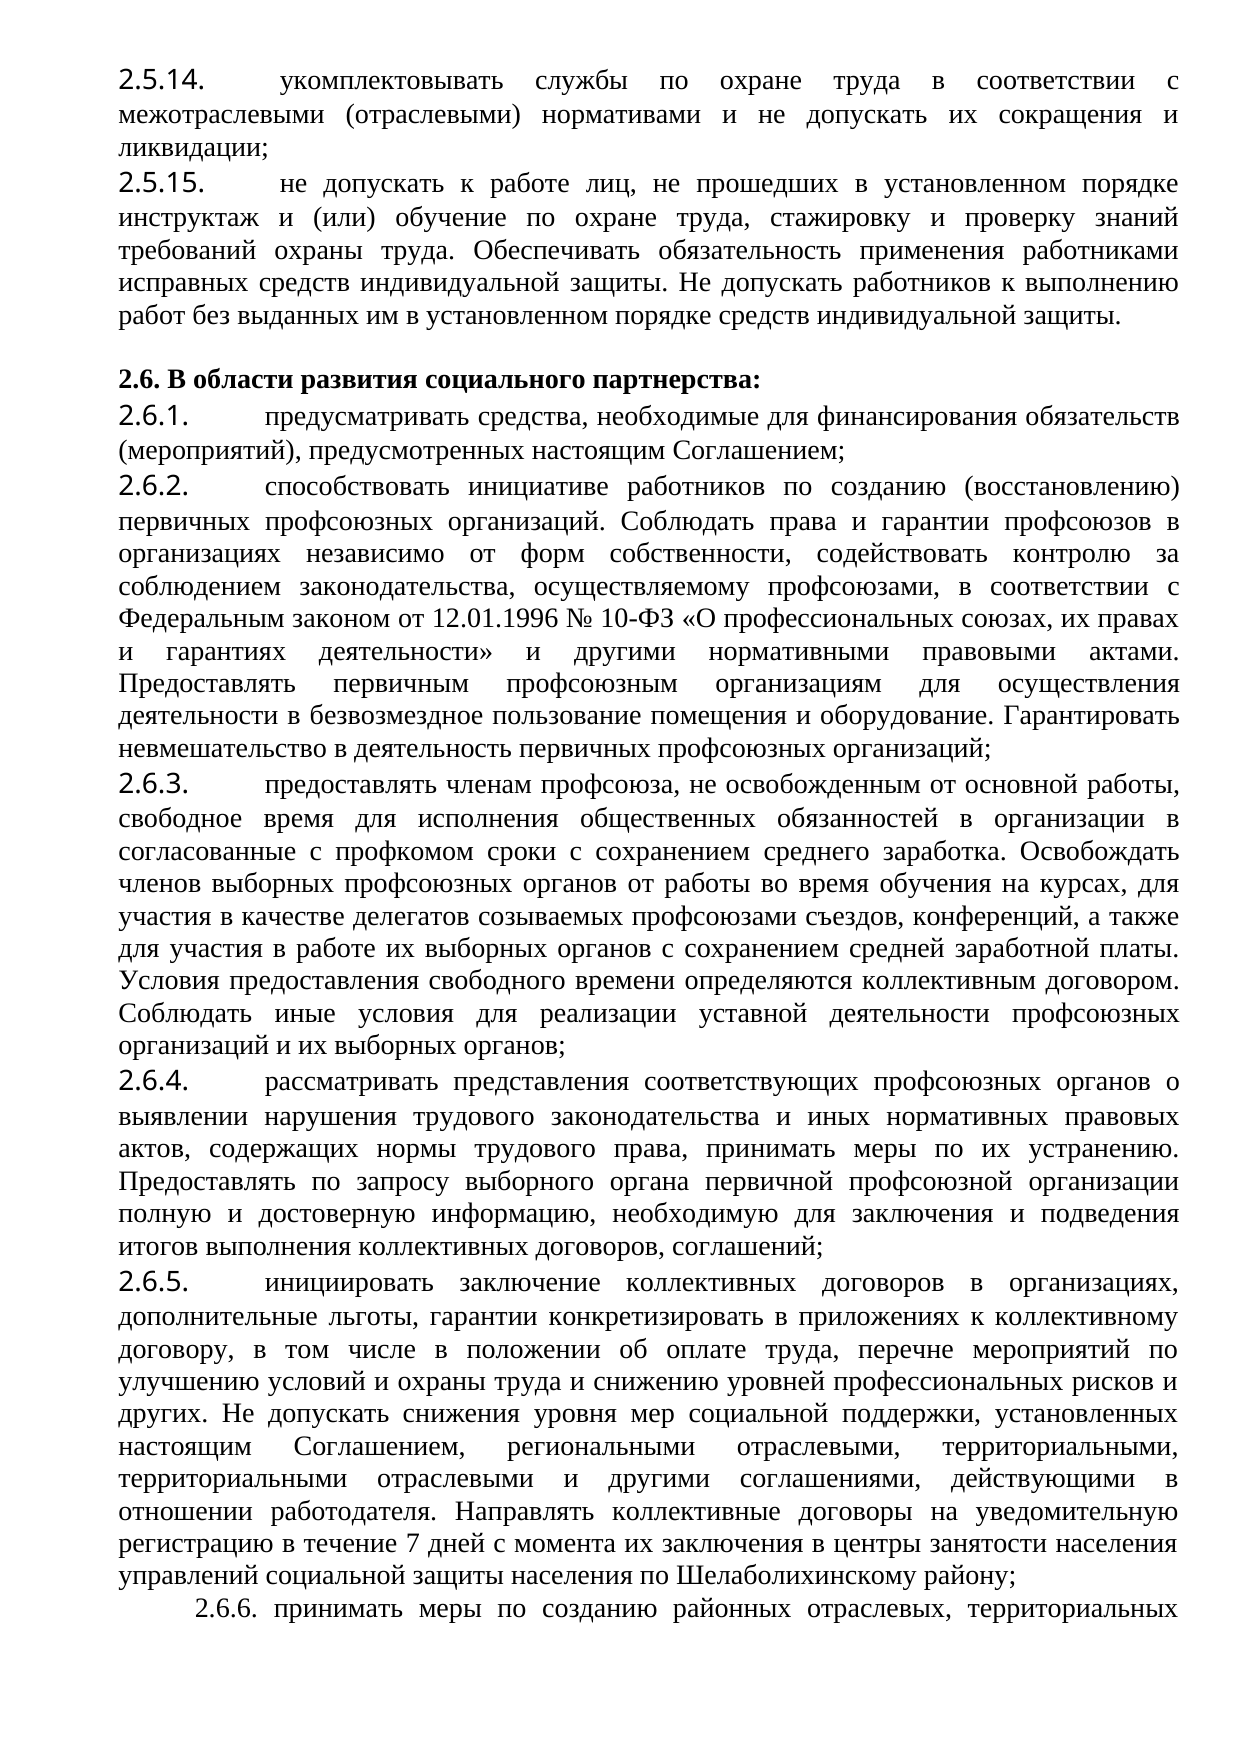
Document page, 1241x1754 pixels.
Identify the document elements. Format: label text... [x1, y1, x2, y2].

list инициировать заключение коллективных договоров в организациях, дополнительные льготы, гарантии конкретизировать в приложениях к коллективному договору, в том числе в положении об оплате труда, перечне мероприятий по улучшению условий и охраны труда и снижению уровней профессиональных рисков и других. Не допускать снижения уровня мер социальной поддержки, установленных настоящим Соглашением, региональными отраслевыми, территориальными, территориальными отраслевыми и другими соглашениями, действующими в отношении работодателя. Направлять коллективные договоры на уведомительную регистрацию в течение 7 дней с момента их заключения в центры занятости населения управлений социальной защиты населения по Шелаболихинскому району; [118, 1261, 1180, 1591]
text 2.6. В области развития социального партнерства: [118, 362, 1181, 395]
list укомплектовывать службы по охране труда в соответствии с межотраслевыми (отраслевыми) нормативами и не допускать их сокращения и ликвидации; [118, 59, 1180, 162]
list рассматривать представления соответствующих профсоюзных органов о выявлении нарушения трудового законодательства и иных нормативных правовых актов, содержащих нормы трудового права, принимать меры по их устранению. Предоставлять по запросу выборного органа первичной профсоюзной организации полную и достоверную информацию, необходимую для заключения и подведения итогов выполнения коллективных договоров, соглашений; [118, 1061, 1181, 1261]
list не допускать к работе лиц, не прошедших в установленном порядке инструктаж и (или) обучение по охране труда, стажировку и проверку знаний требований охраны труда. Обеспечивать обязательность применения работниками исправных средств индивидуальной защиты. Не допускать работников к выполнению работ без выданных им в установленном порядке средств индивидуальной защиты. [118, 162, 1180, 330]
list предоставлять членам профсоюза, не освобожденным от основной работы, свободное время для исполнения общественных обязанностей в организации в согласованные с профкомом сроки с сохранением среднего заработка. Освобождать членов выборных профсоюзных органов от работы во время обучения на курсах, для участия в качестве делегатов созываемых профсоюзами съездов, конференций, а также для участия в работе их выборных органов с сохранением средней заработной платы. Условия предоставления свободного времени определяются коллективным договором. Соблюдать иные условия для реализации уставной деятельности профсоюзных организаций и их выборных органов; [118, 763, 1181, 1061]
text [118, 1591, 1180, 1623]
list способствовать инициативе работников по созданию (восстановлению) первичных профсоюзных организаций. Соблюдать права и гарантии профсоюзов в организациях независимо от форм собственности, содействовать контролю за соблюдением законодательства, осуществляемому профсоюзами, в соответствии с Федеральным законом от 12.01.1996 № 10-ФЗ «О профессиональных союзах, их правах и гарантиях деятельности» и другими нормативными правовыми актами. Предоставлять первичным профсоюзным организациям для осуществления деятельности в безвозмездное пользование помещения и оборудование. Гарантировать невмешательство в деятельность первичных профсоюзных организаций; [118, 466, 1181, 763]
list предусматривать средства, необходимые для финансирования обязательств (мероприятий), предусмотренных настоящим Соглашением; [118, 395, 1181, 466]
